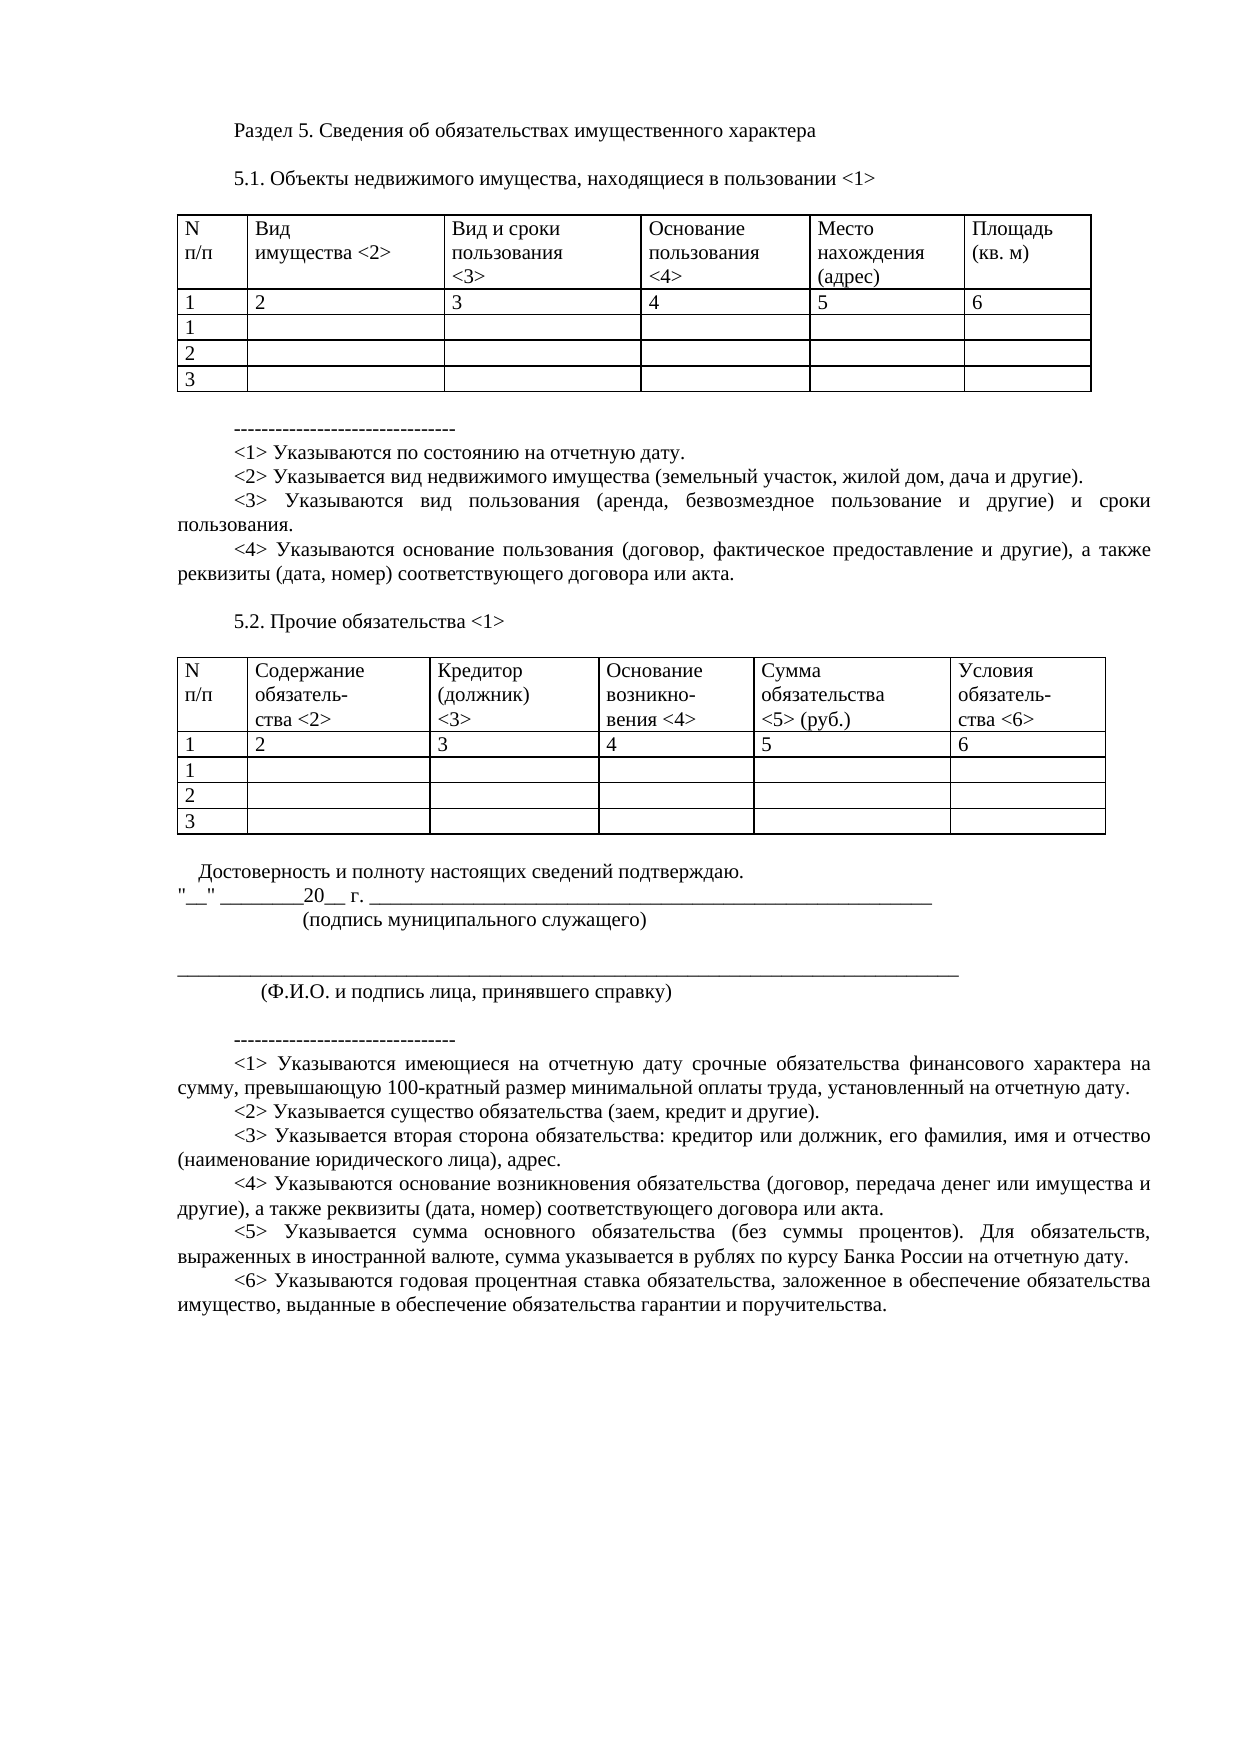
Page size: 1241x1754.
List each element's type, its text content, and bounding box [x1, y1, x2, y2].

table_cell [431, 758, 598, 782]
table_header N п/п [178, 216, 247, 288]
table_cell [951, 758, 1105, 782]
table_header Сумма обязательства <5> (руб.) [755, 658, 950, 731]
text Раздел 5. Сведения об обязательствах имущественного характера [177, 118, 1152, 142]
table_cell [811, 315, 964, 339]
table_cell [248, 783, 429, 807]
table_cell [811, 367, 964, 391]
text <1> Указываются по состоянию на отчетную дату. [177, 440, 1152, 464]
text 5.1. Объекты недвижимого имущества, находящиеся в пользовании <1> [177, 166, 1152, 190]
text 5.2. Прочие обязательства <1> [177, 609, 1152, 633]
table_cell [951, 783, 1105, 807]
table_cell 1 [178, 315, 247, 339]
text <3> Указываются вид пользования (аренда, безвозмездное пользование и другие) и сроки пользования. [177, 488, 1152, 536]
text Достоверность и полноту настоящих сведений подтверждаю. [177, 858, 1152, 883]
text (Ф.И.О. и подпись лица, принявшего справку) [177, 979, 1152, 1003]
text <2> Указывается вид недвижимого имущества (земельный участок, жилой дом, дача и другие). [177, 464, 1152, 488]
text <6> Указываются годовая процентная ставка обязательства, заложенное в обеспечение обязательства имущество, выданные в обеспечение обязательства гарантии и поручительства. [177, 1268, 1152, 1316]
text "__" ________20__ г. ______________________________________________________ [177, 883, 1152, 907]
table_cell 2 [178, 783, 247, 807]
table_header Место нахождения (адрес) [811, 216, 964, 288]
table_cell 2 [248, 290, 444, 314]
table_cell [755, 758, 950, 782]
table_cell 4 [600, 732, 753, 756]
text <5> Указывается сумма основного обязательства (без суммы процентов). Для обязательств, выраженных в иностранной валюте, сумма указывается в рублях по курсу Банка России на отчетную дату. [177, 1219, 1152, 1268]
table_cell 6 [951, 732, 1105, 756]
table_cell 1 [178, 290, 247, 314]
table_header Основание пользования <4> [642, 216, 809, 288]
table_cell [600, 809, 753, 833]
table_cell 1 [178, 758, 247, 782]
table_cell [755, 783, 950, 807]
table_cell [248, 341, 444, 365]
table_cell [431, 783, 598, 807]
table_cell 1 [178, 732, 247, 756]
table_header Кредитор (должник) <3> [431, 658, 598, 731]
table_cell [431, 809, 598, 833]
table_cell [811, 341, 964, 365]
table_cell [642, 315, 809, 339]
table_cell [248, 367, 444, 391]
table_cell 3 [445, 290, 640, 314]
table_cell 4 [642, 290, 809, 314]
table_header Вид имущества <2> [248, 216, 444, 288]
text (подпись муниципального служащего) [177, 907, 1152, 931]
text <3> Указывается вторая сторона обязательства: кредитор или должник, его фамилия, имя и отчество (наименование юридического лица), адрес. [177, 1123, 1152, 1171]
table_cell 3 [178, 809, 247, 833]
table_cell [248, 758, 429, 782]
text <2> Указывается существо обязательства (заем, кредит и другие). [177, 1099, 1152, 1123]
table_cell [951, 809, 1105, 833]
table_header Вид и сроки пользования <3> [445, 216, 640, 288]
table_cell [965, 367, 1090, 391]
text <4> Указываются основание пользования (договор, фактическое предоставление и другие), а также реквизиты (дата, номер) соответствующего договора или акта. [177, 536, 1152, 584]
table_cell [642, 341, 809, 365]
table_cell 6 [965, 290, 1090, 314]
table_cell 2 [178, 341, 247, 365]
text <1> Указываются имеющиеся на отчетную дату срочные обязательства финансового характера на сумму, превышающую 100-кратный размер минимальной оплаты труда, установленный на отчетную дату. [177, 1051, 1152, 1099]
table_cell 3 [431, 732, 598, 756]
table_cell 5 [755, 732, 950, 756]
table_cell [445, 315, 640, 339]
text ___________________________________________________________________________ [177, 955, 1152, 979]
table_cell [642, 367, 809, 391]
table_header Площадь (кв. м) [965, 216, 1090, 288]
table_cell [600, 758, 753, 782]
table_header Условия обязатель- ства <6> [951, 658, 1105, 731]
text <4> Указываются основание возникновения обязательства (договор, передача денег или имущества и другие), а также реквизиты (дата, номер) соответствующего договора или акта. [177, 1171, 1152, 1219]
table_cell 2 [248, 732, 429, 756]
table_header Основание возникно- вения <4> [600, 658, 753, 731]
table_cell [965, 315, 1090, 339]
table_cell 5 [811, 290, 964, 314]
table_cell [445, 367, 640, 391]
table_header Содержание обязатель- ства <2> [248, 658, 429, 731]
text -------------------------------- [177, 416, 1152, 440]
table_cell [755, 809, 950, 833]
table_cell 3 [178, 367, 247, 391]
table_cell [965, 341, 1090, 365]
table_cell [600, 783, 753, 807]
table_cell [248, 315, 444, 339]
text -------------------------------- [177, 1027, 1152, 1051]
table_header N п/п [178, 658, 247, 731]
table_cell [248, 809, 429, 833]
table_cell [445, 341, 640, 365]
